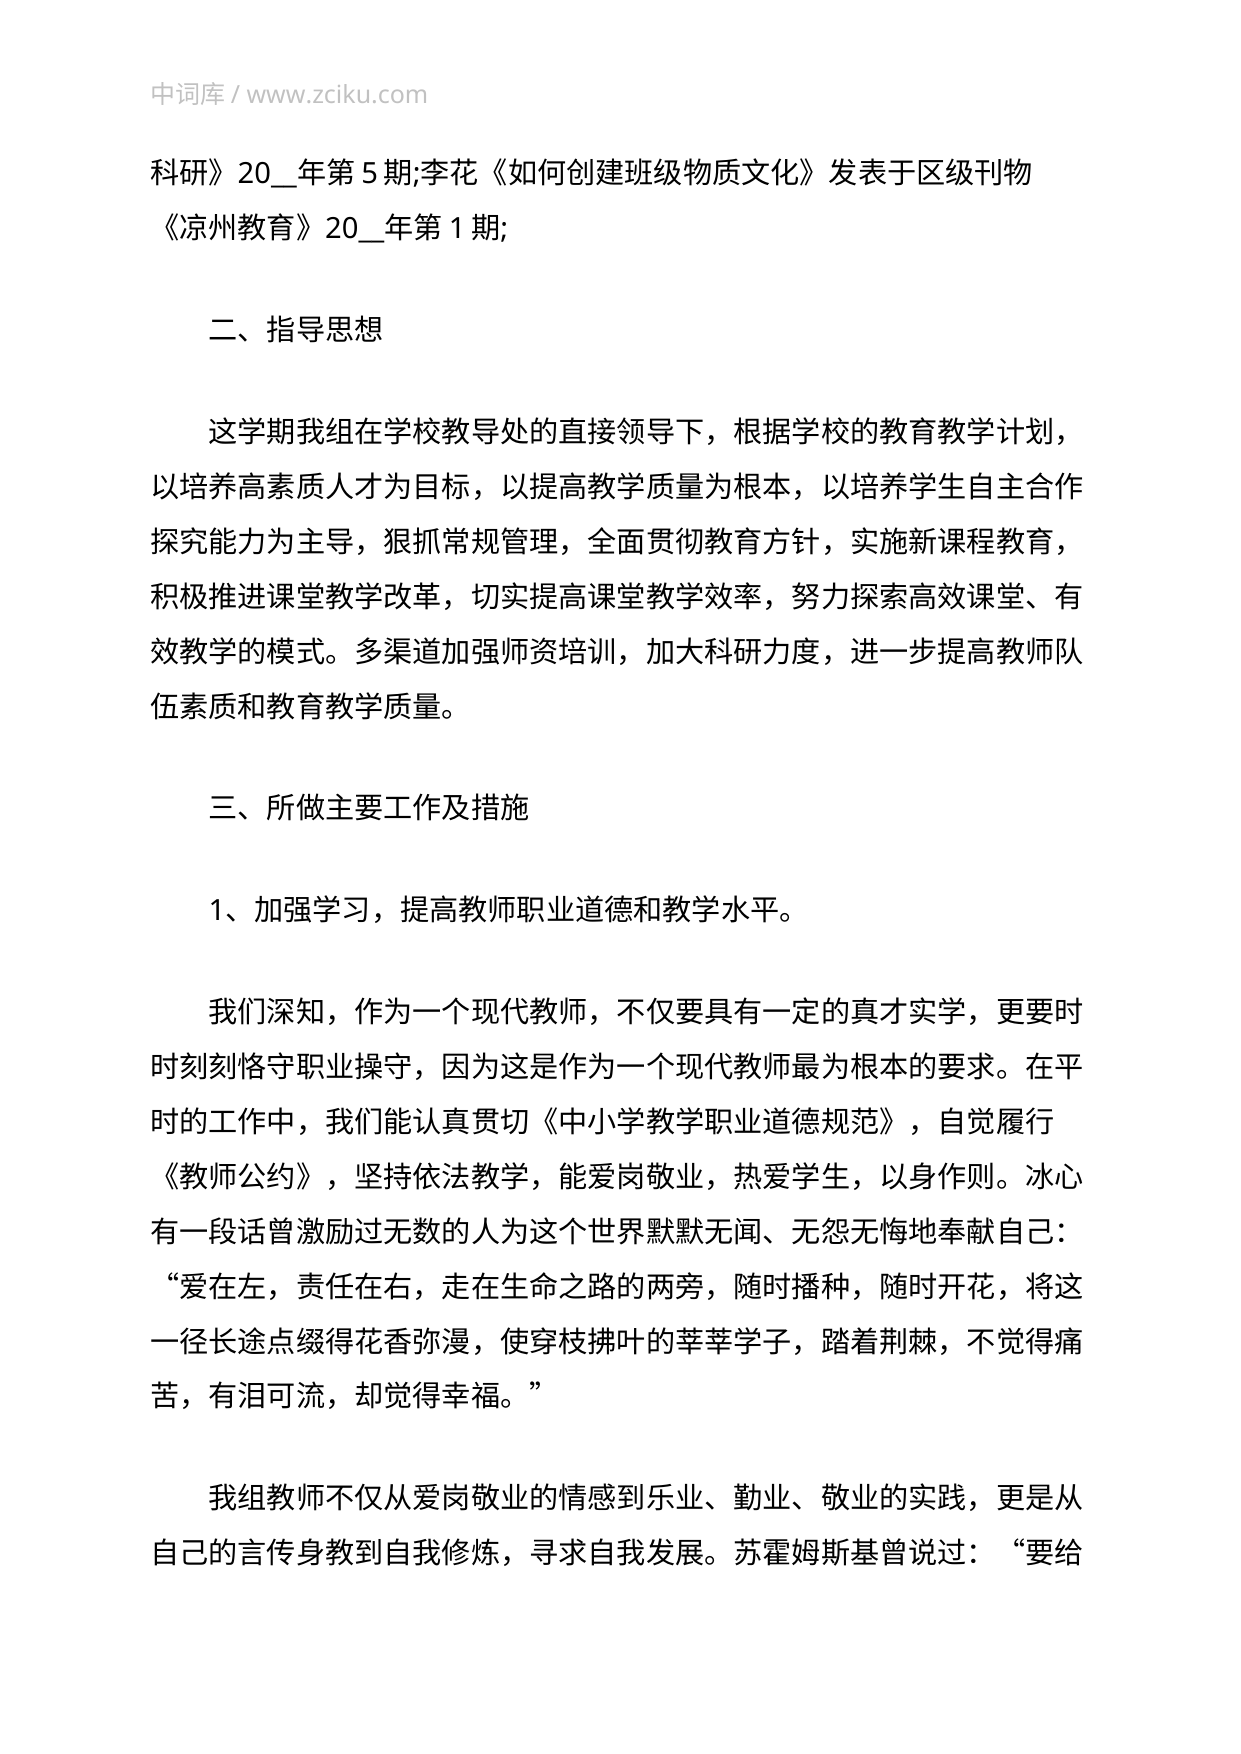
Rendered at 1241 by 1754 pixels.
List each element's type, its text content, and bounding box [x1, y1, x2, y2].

text 我们深知，作为一个现代教师，不仅要具有一定的真才实学，更要时时刻刻恪守职业操守，因为这是作为一个现代教师最为根本的要求。在平时的工作中，我们能认真贯切《中小学教学职业道德规范》，自觉履行《教师公约》，坚持依法教学，能爱岗敬业，热爱学生，以身作则。冰心有一段话曾激励过无数的人为这个世界默默无闻、无怨无悔地奉献自己：“爱在左，责任在右，走在生命之路的两旁，随时播种，随时开花，将这一径长途点缀得花香弥漫，使穿枝拂叶的莘莘学子，踏着荆棘，不觉得痛苦，有泪可流，却觉得幸福。” [150, 989, 1090, 1415]
text 这学期我组在学校教导处的直接领导下，根据学校的教育教学计划，以培养高素质人才为目标，以提高教学质量为根本，以培养学生自主合作探究能力为主导，狠抓常规管理，全面贯彻教育方针，实施新课程教育，积极推进课堂教学改革，切实提高课堂教学效率，努力探索高效课堂、有效教学的模式。多渠道加强师资培训，加大科研力度，进一步提高教师队伍素质和教育教学质量。 [150, 409, 1090, 726]
text 1、加强学习，提高教师职业道德和教学水平。 [150, 887, 1090, 929]
text 二、指导思想 [150, 307, 1090, 349]
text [150, 1475, 1090, 1572]
text 三、所做主要工作及措施 [150, 785, 1090, 827]
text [150, 150, 1090, 247]
